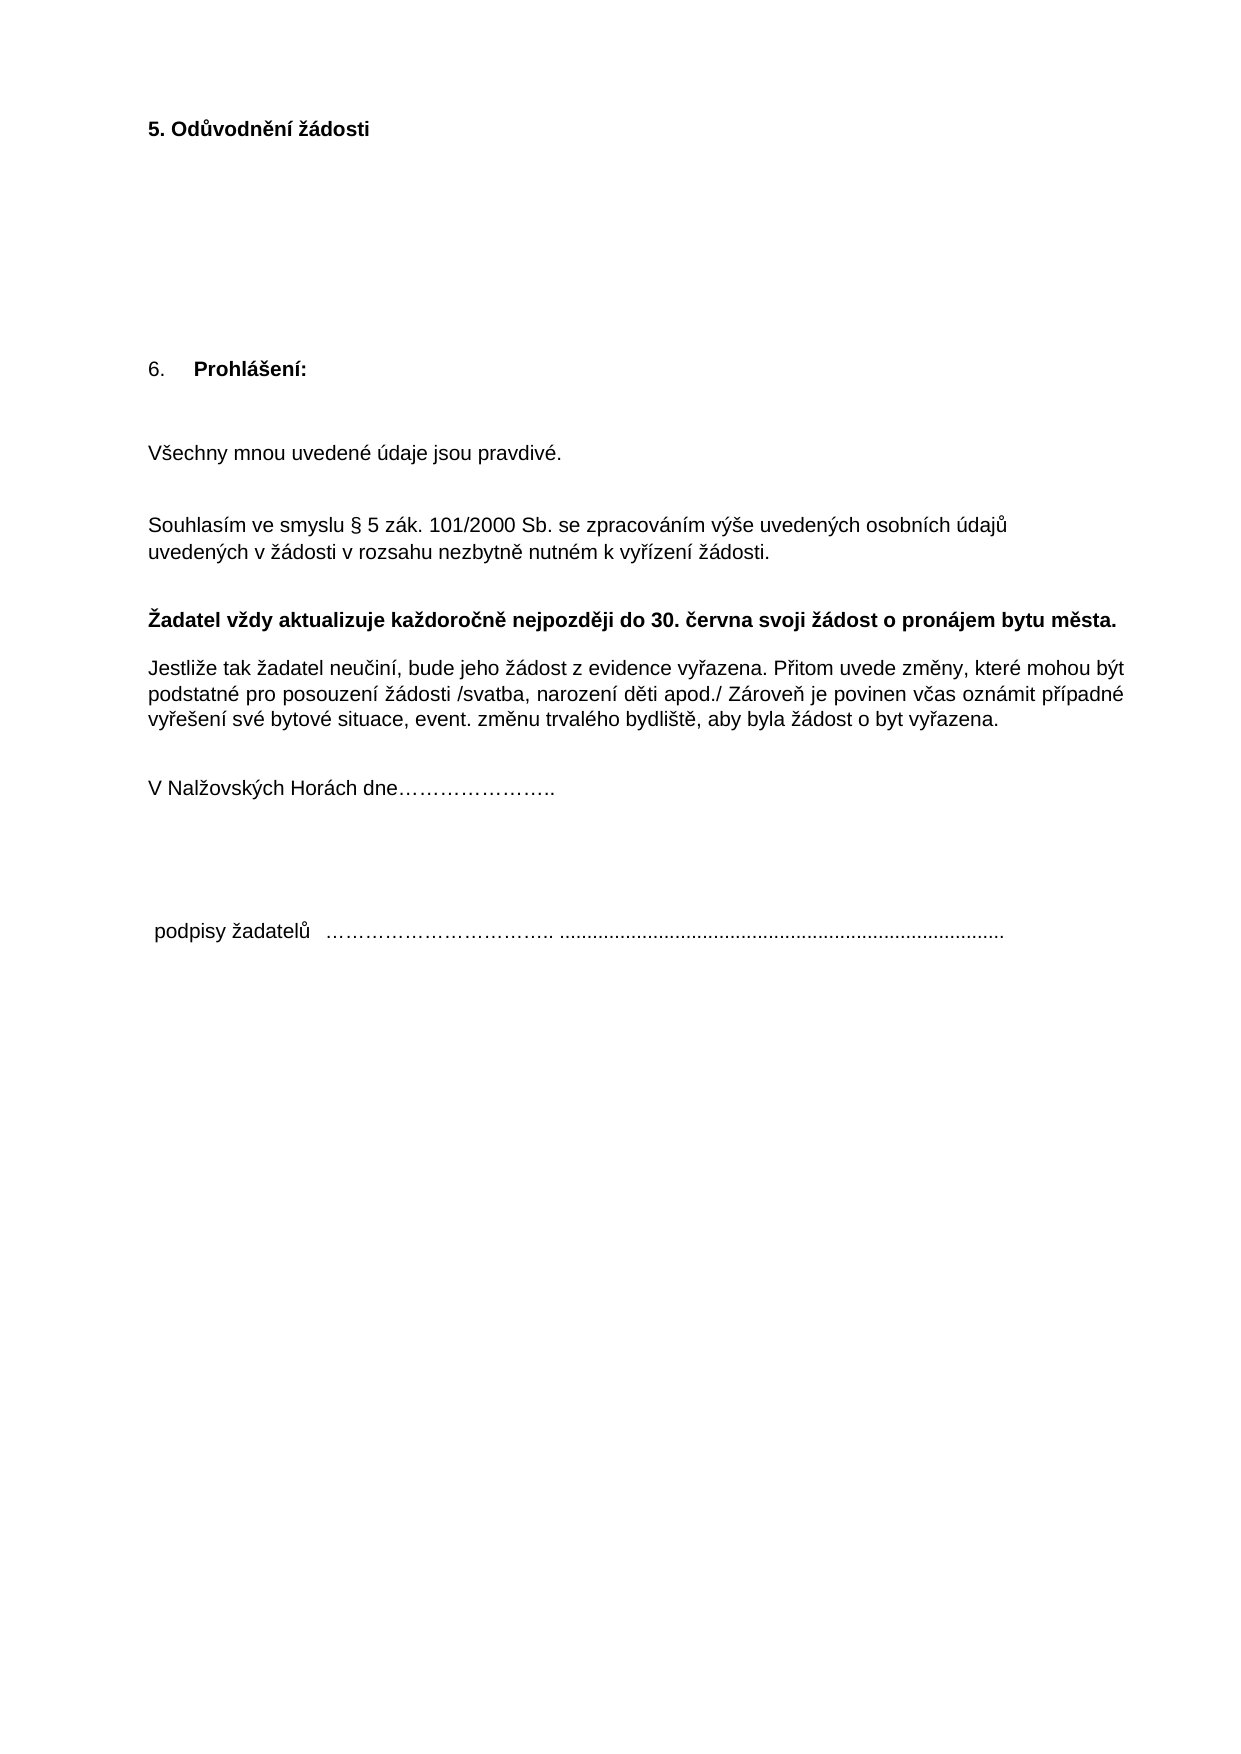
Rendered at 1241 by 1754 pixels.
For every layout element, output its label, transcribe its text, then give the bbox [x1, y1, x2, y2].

text Jestliže tak žadatel neučiní, bude jeho žádost z evidence vyřazena. Přitom uvede změny, které mohou být podstatné pro posouzení žádosti /svatba, narození děti apod./ Zároveň je povinen včas oznámit případné vyřešení své bytové situace, event. změnu trvalého bydliště, aby byla žádost o byt vyřazena. [148, 656, 1126, 731]
text podpisy žadatelů …………………………….. ................................................................................. [154, 919, 1126, 943]
text Souhlasím ve smyslu § 5 zák. 101/2000 Sb. se zpracováním výše uvedených osobních údajů uvedených v žádosti v rozsahu nezbytně nutném k vyřízení žádosti. [148, 512, 1113, 564]
text V Nalžovských Horách dne………………….. [148, 775, 1126, 799]
text Žadatel vždy aktualizuje každoročně nejpozději do 30. června svoji žádost o pronájem bytu města. [148, 608, 1126, 632]
list Prohlášení: [148, 357, 1126, 381]
text 5. Odůvodnění žádosti [148, 117, 1126, 141]
text Všechny mnou uvedené údaje jsou pravdivé. [148, 441, 1126, 464]
